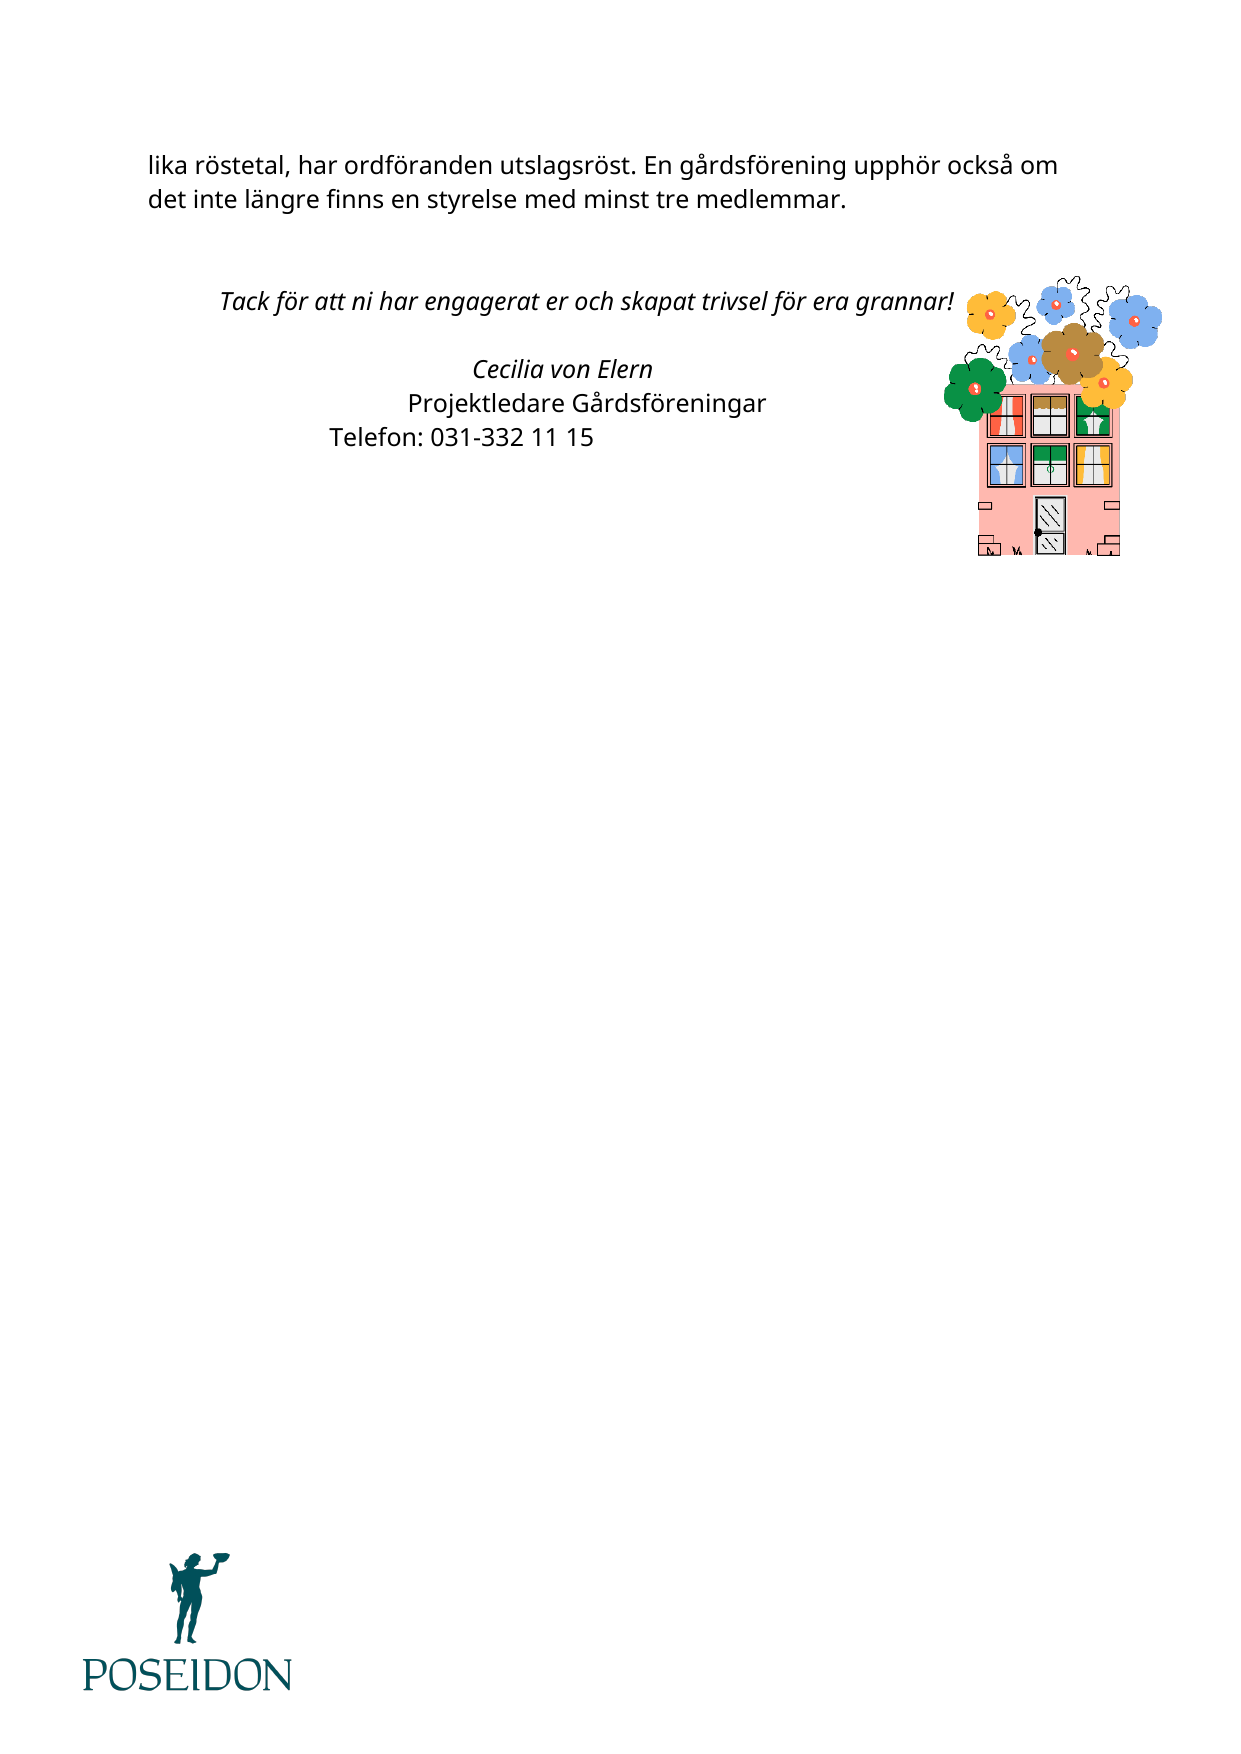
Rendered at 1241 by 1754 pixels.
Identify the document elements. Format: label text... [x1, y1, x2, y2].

text Telefon: 031-332 11 15 [148, 420, 1093, 454]
picture [803, 231, 1241, 600]
text Projektledare Gårdsföreningar [148, 386, 1093, 420]
picture [73, 1543, 299, 1697]
text Tack för att ni har engagerat er och skapat trivsel för era grannar! [148, 284, 1093, 318]
text Cecilia von Elern [148, 352, 1093, 386]
